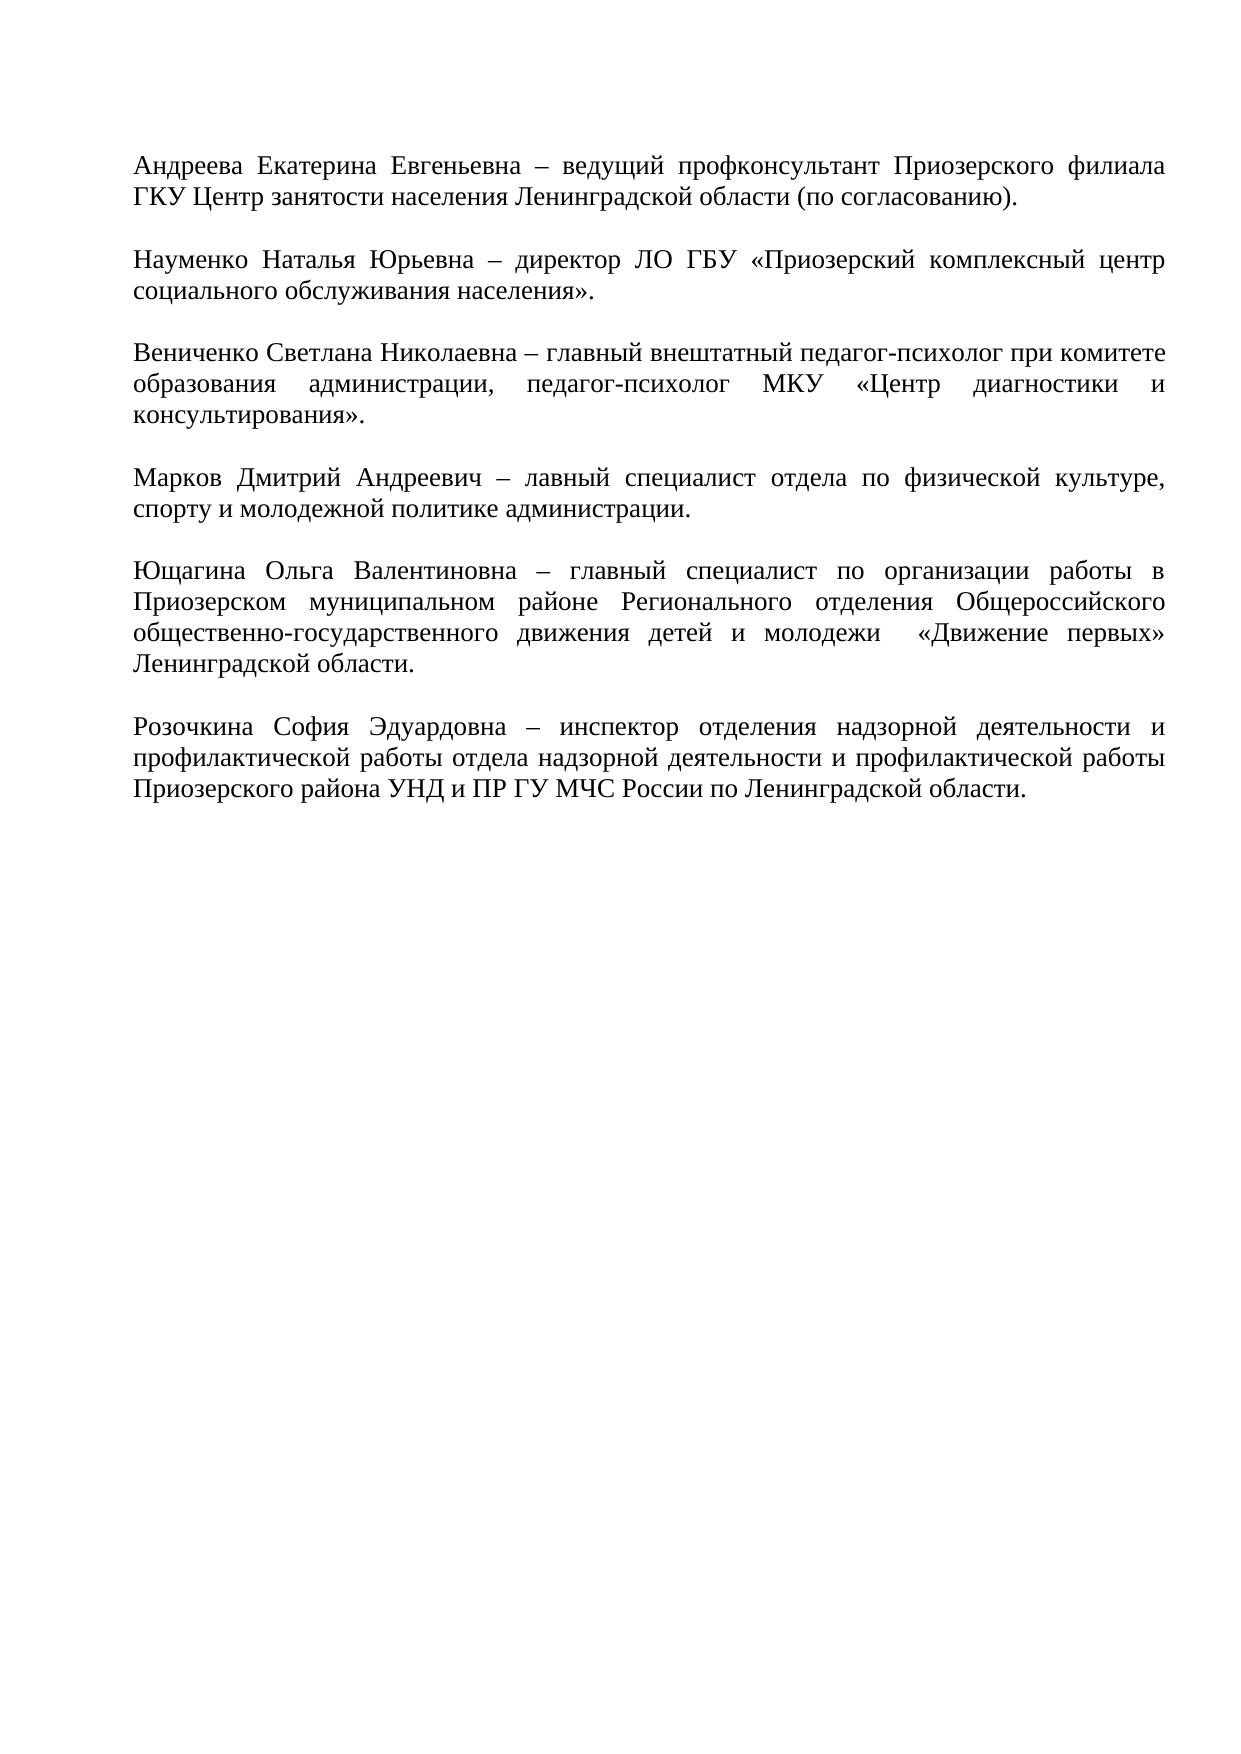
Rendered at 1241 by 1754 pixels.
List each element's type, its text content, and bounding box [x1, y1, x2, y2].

text Науменко Наталья Юрьевна – директор ЛО ГБУ «Приозерский комплексный центр социального обслуживания населения». [133, 243, 1167, 305]
text Розочкина София Эдуардовна – инспектор отделения надзорной деятельности и профилактической работы отдела надзорной деятельности и профилактической работы Приозерского района УНД и ПР ГУ МЧС России по Ленинградской области. [133, 710, 1167, 803]
text Ющагина Ольга Валентиновна – главный специалист по организации работы в Приозерском муниципальном районе Регионального отделения Общероссийского общественно-государственного движения детей и молодежи «Движение первых» Ленинградской области. [133, 554, 1167, 679]
text Марков Дмитрий Андреевич – лавный специалист отдела по физической культуре, спорту и молодежной политике администрации. [133, 461, 1167, 523]
text Вениченко Светлана Николаевна – главный внештатный педагог-психолог при комитете образования администрации, педагог-психолог МКУ «Центр диагностики и консультирования». [133, 336, 1167, 429]
text Андреева Екатерина Евгеньевна – ведущий профконсультант Приозерского филиала ГКУ Центр занятости населения Ленинградской области (по согласованию). [133, 149, 1167, 212]
